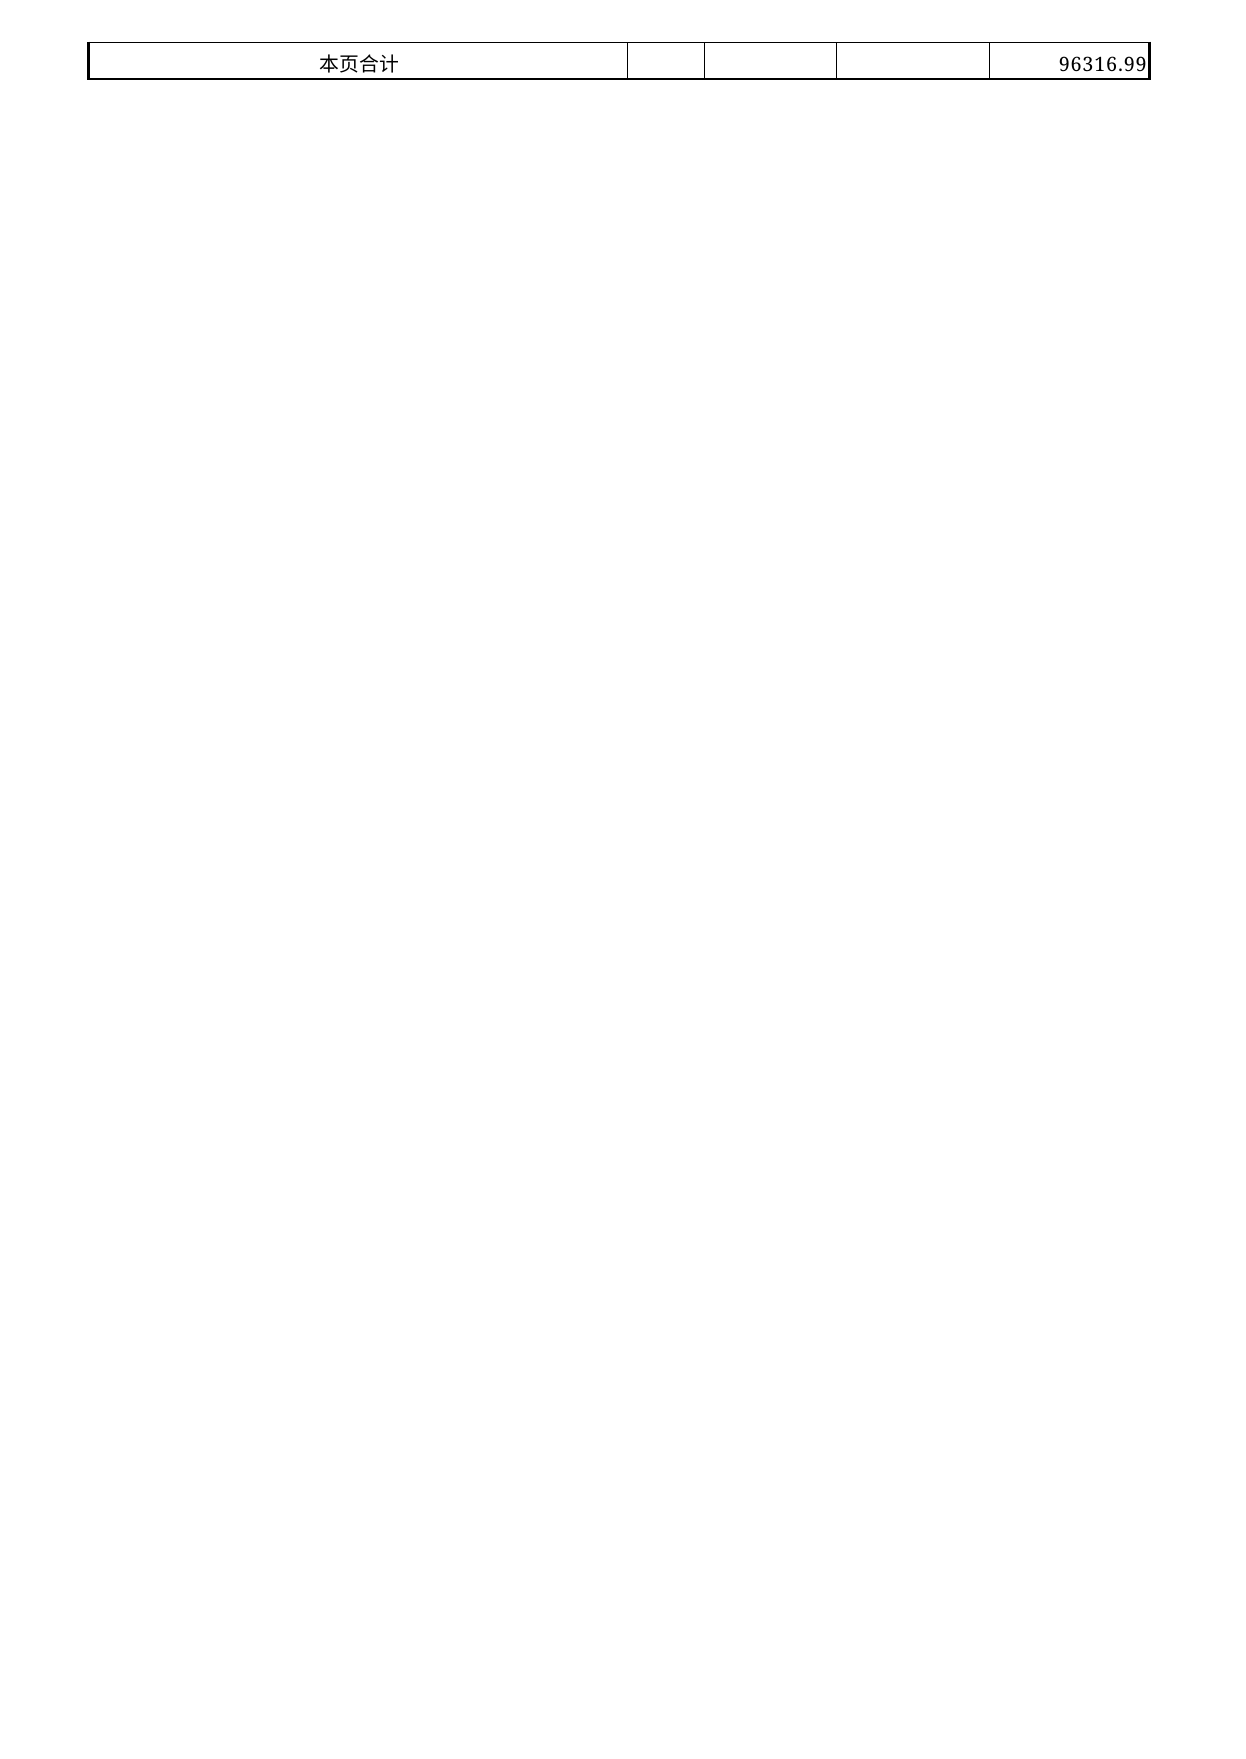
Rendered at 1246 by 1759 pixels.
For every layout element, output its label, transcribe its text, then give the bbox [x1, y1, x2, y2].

table_cell [705, 43, 836, 78]
table_cell 本页合计 [90, 43, 627, 78]
table_cell [837, 43, 989, 78]
table_cell 96316.99 [990, 43, 1148, 78]
table_cell [628, 43, 704, 78]
